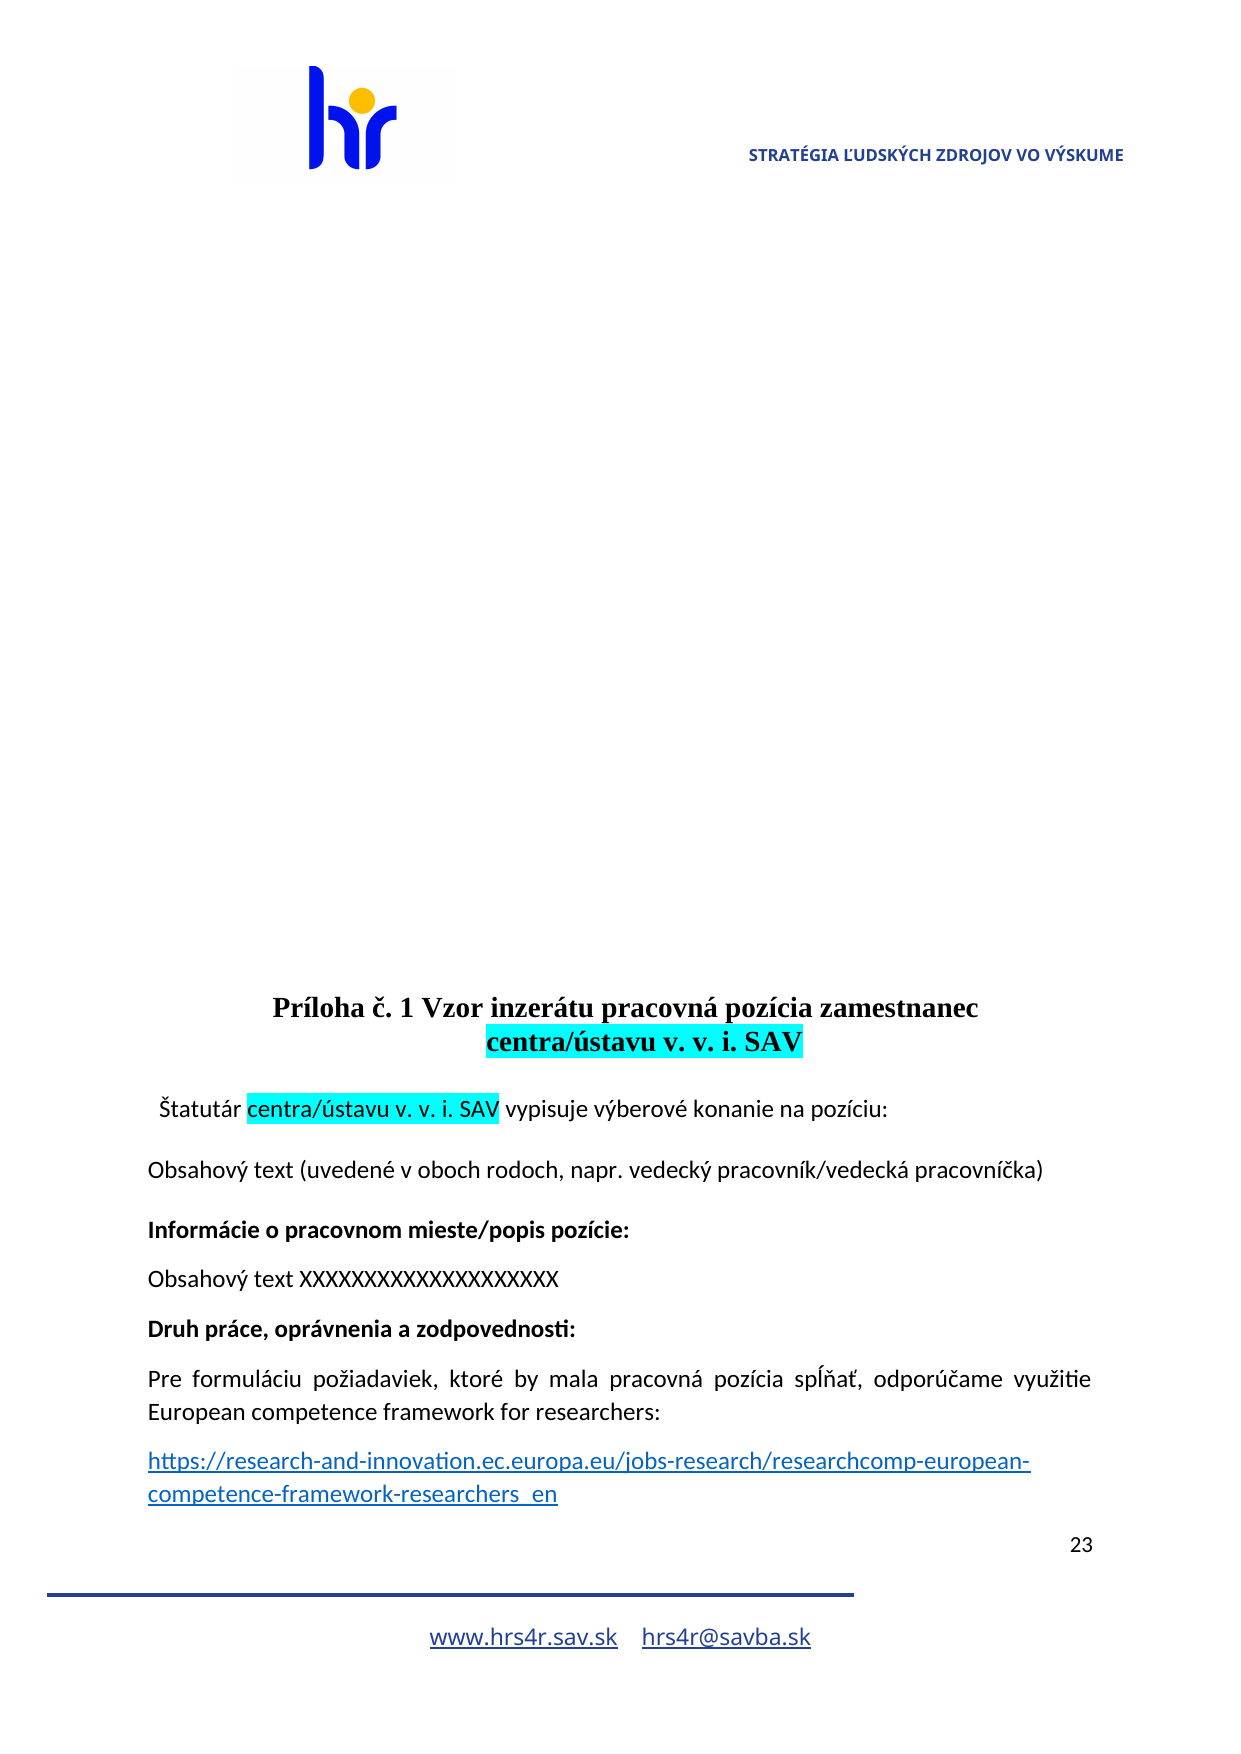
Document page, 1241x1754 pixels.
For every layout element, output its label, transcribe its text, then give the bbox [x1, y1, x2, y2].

table_header Príloha č. 1 Vzor inzerátu pracovná pozícia zamestnanec centra/ústavu v. v. i. SAV Štatutár centra/ústavu v. v. i. SAV vypisuje výberové konanie na pozíciu: [148, 991, 1066, 1154]
text Informácie o pracovnom mieste/popis pozície: [148, 1214, 1093, 1244]
text Obsahový text XXXXXXXXXXXXXXXXXXXX [148, 1263, 1093, 1294]
text Druh práce, oprávnenia a zodpovednosti: [148, 1313, 1093, 1344]
text https://research-and-innovation.ec.europa.eu/jobs-research/researchcomp-european-competence-framework-researchers_en [148, 1445, 1093, 1509]
text Obsahový text (uvedené v oboch rodoch, napr. vedecký pracovník/vedecká pracovníčka) [148, 1154, 1093, 1185]
text Pre formuláciu požiadaviek, ktoré by mala pracovná pozícia spĺňať, odporúčame využitie European competence framework for researchers: [148, 1363, 1093, 1426]
picture [236, 66, 456, 184]
